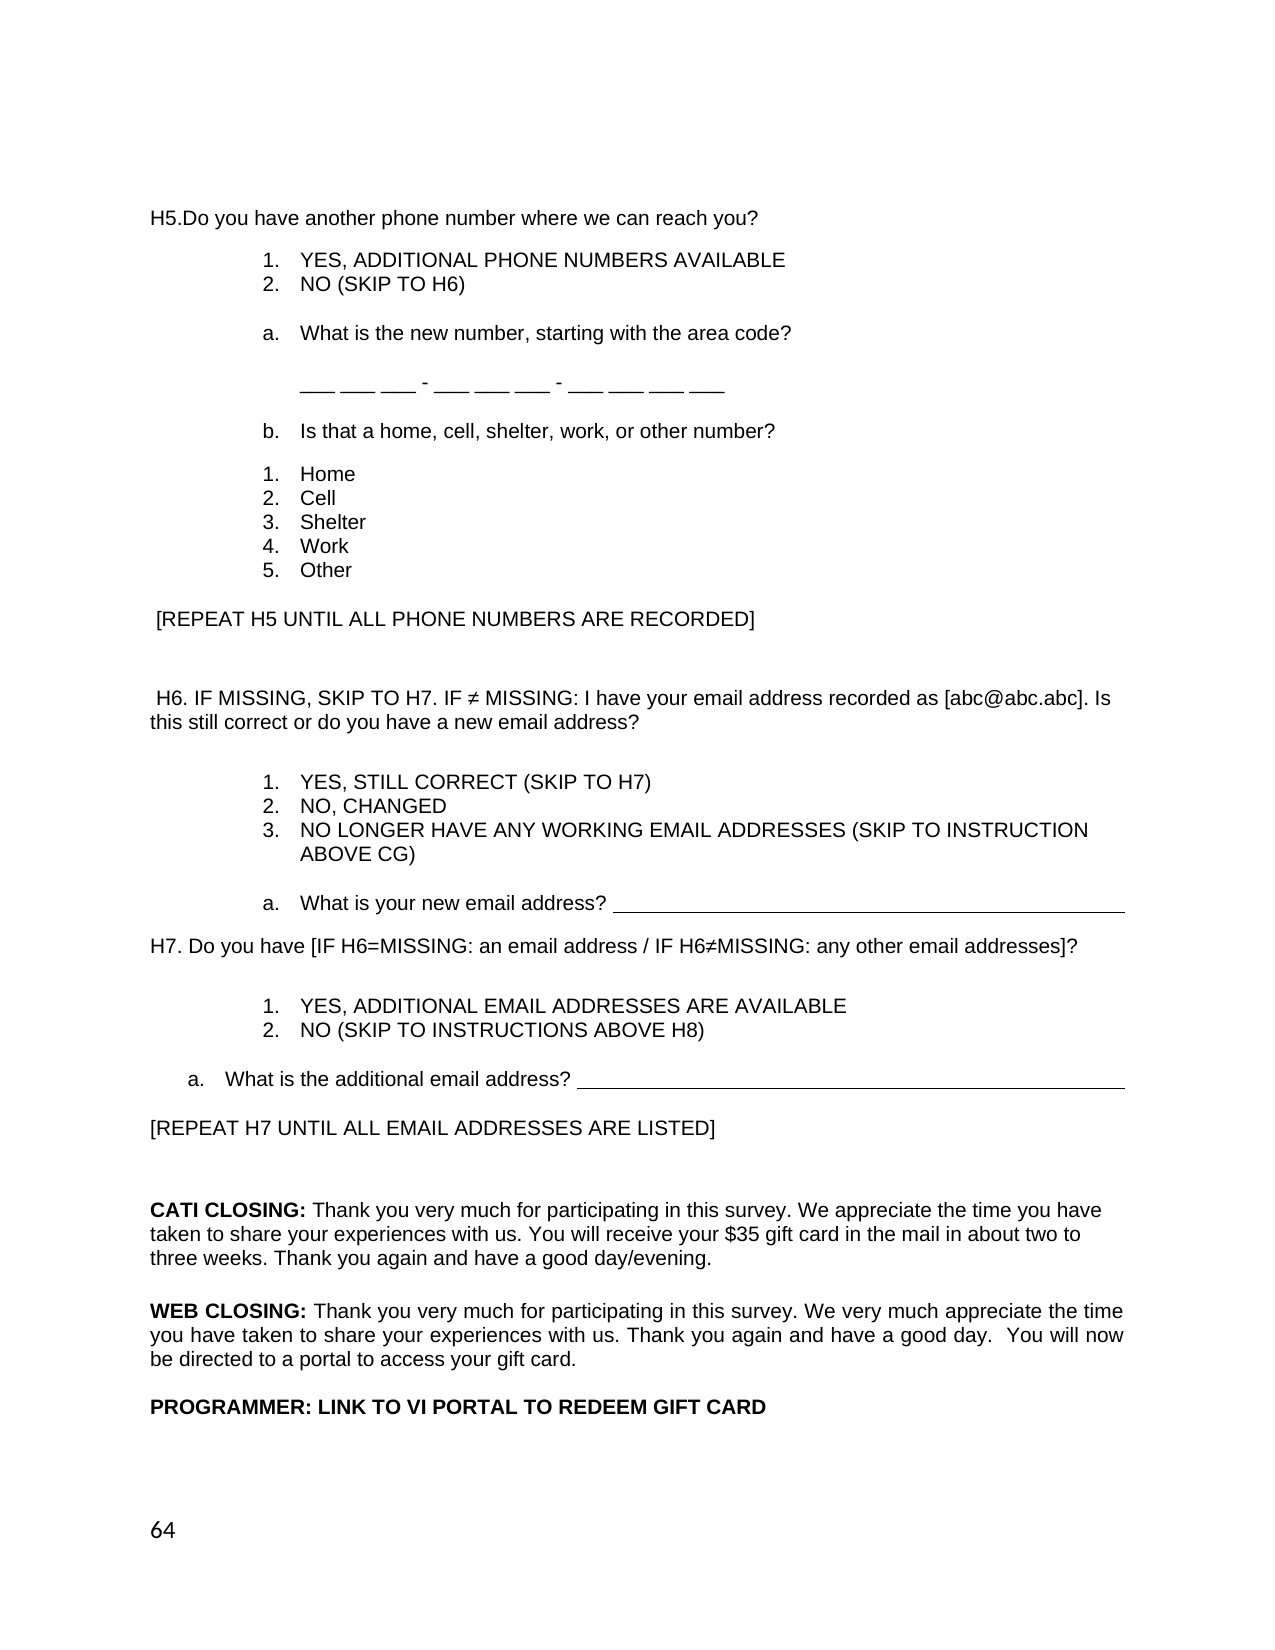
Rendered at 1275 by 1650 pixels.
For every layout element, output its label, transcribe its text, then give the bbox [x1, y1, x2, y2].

text [REPEAT H7 UNTIL ALL EMAIL ADDRESSES ARE LISTED] [150, 1116, 1125, 1140]
list YES, ADDITIONAL EMAIL ADDRESSES ARE AVAILABLE [262, 994, 1125, 1018]
list Is that a home, cell, shelter, work, or other number? [262, 419, 1125, 443]
text PROGRAMMER: LINK TO VI PORTAL TO REDEEM GIFT CARD [150, 1395, 1125, 1419]
list NO, CHANGED [262, 794, 1125, 818]
text ___ ___ ___ - ___ ___ ___ - ___ ___ ___ ___ [150, 370, 1125, 394]
text [REPEAT H5 UNTIL ALL PHONE NUMBERS ARE RECORDED] [150, 607, 1125, 631]
list NO (SKIP TO H6) [262, 272, 1125, 296]
list NO (SKIP TO INSTRUCTIONS ABOVE H8) [262, 1018, 1125, 1042]
text WEB CLOSING: Thank you very much for participating in this survey. We very much appreciate the time you have taken to share your experiences with us. Thank you again and have a good day. You will now be directed to a portal to access your gift card. [150, 1299, 1125, 1371]
list What is the new number, starting with the area code? [262, 321, 1125, 345]
list Cell [262, 486, 1125, 510]
list Work [262, 534, 1125, 558]
text H6. IF MISSING, SKIP TO H7. IF ≠ MISSING: I have your email address recorded as [abc@abc.abc]. Is this still correct or do you have a new email address? [150, 686, 1125, 734]
list Shelter [262, 510, 1125, 534]
text CATI CLOSING: Thank you very much for participating in this survey. We appreciate the time you have taken to share your experiences with us. You will receive your $35 gift card in the mail in about two to three weeks. Thank you again and have a good day/evening. [150, 1198, 1125, 1270]
list Home [262, 462, 1125, 486]
list Other [262, 558, 1125, 582]
list What is your new email address? [262, 891, 1125, 915]
list NO LONGER HAVE ANY WORKING EMAIL ADDRESSES (SKIP TO INSTRUCTION ABOVE CG) [262, 818, 1125, 866]
list YES, STILL CORRECT (SKIP TO H7) [262, 770, 1125, 794]
text H5.Do you have another phone number where we can reach you? [150, 206, 1125, 229]
text H7. Do you have [IF H6=MISSING: an email address / IF H6≠MISSING: any other email addresses]? [150, 934, 1125, 958]
list YES, ADDITIONAL PHONE NUMBERS AVAILABLE [262, 248, 1125, 272]
list What is the additional email address? [187, 1067, 1125, 1091]
